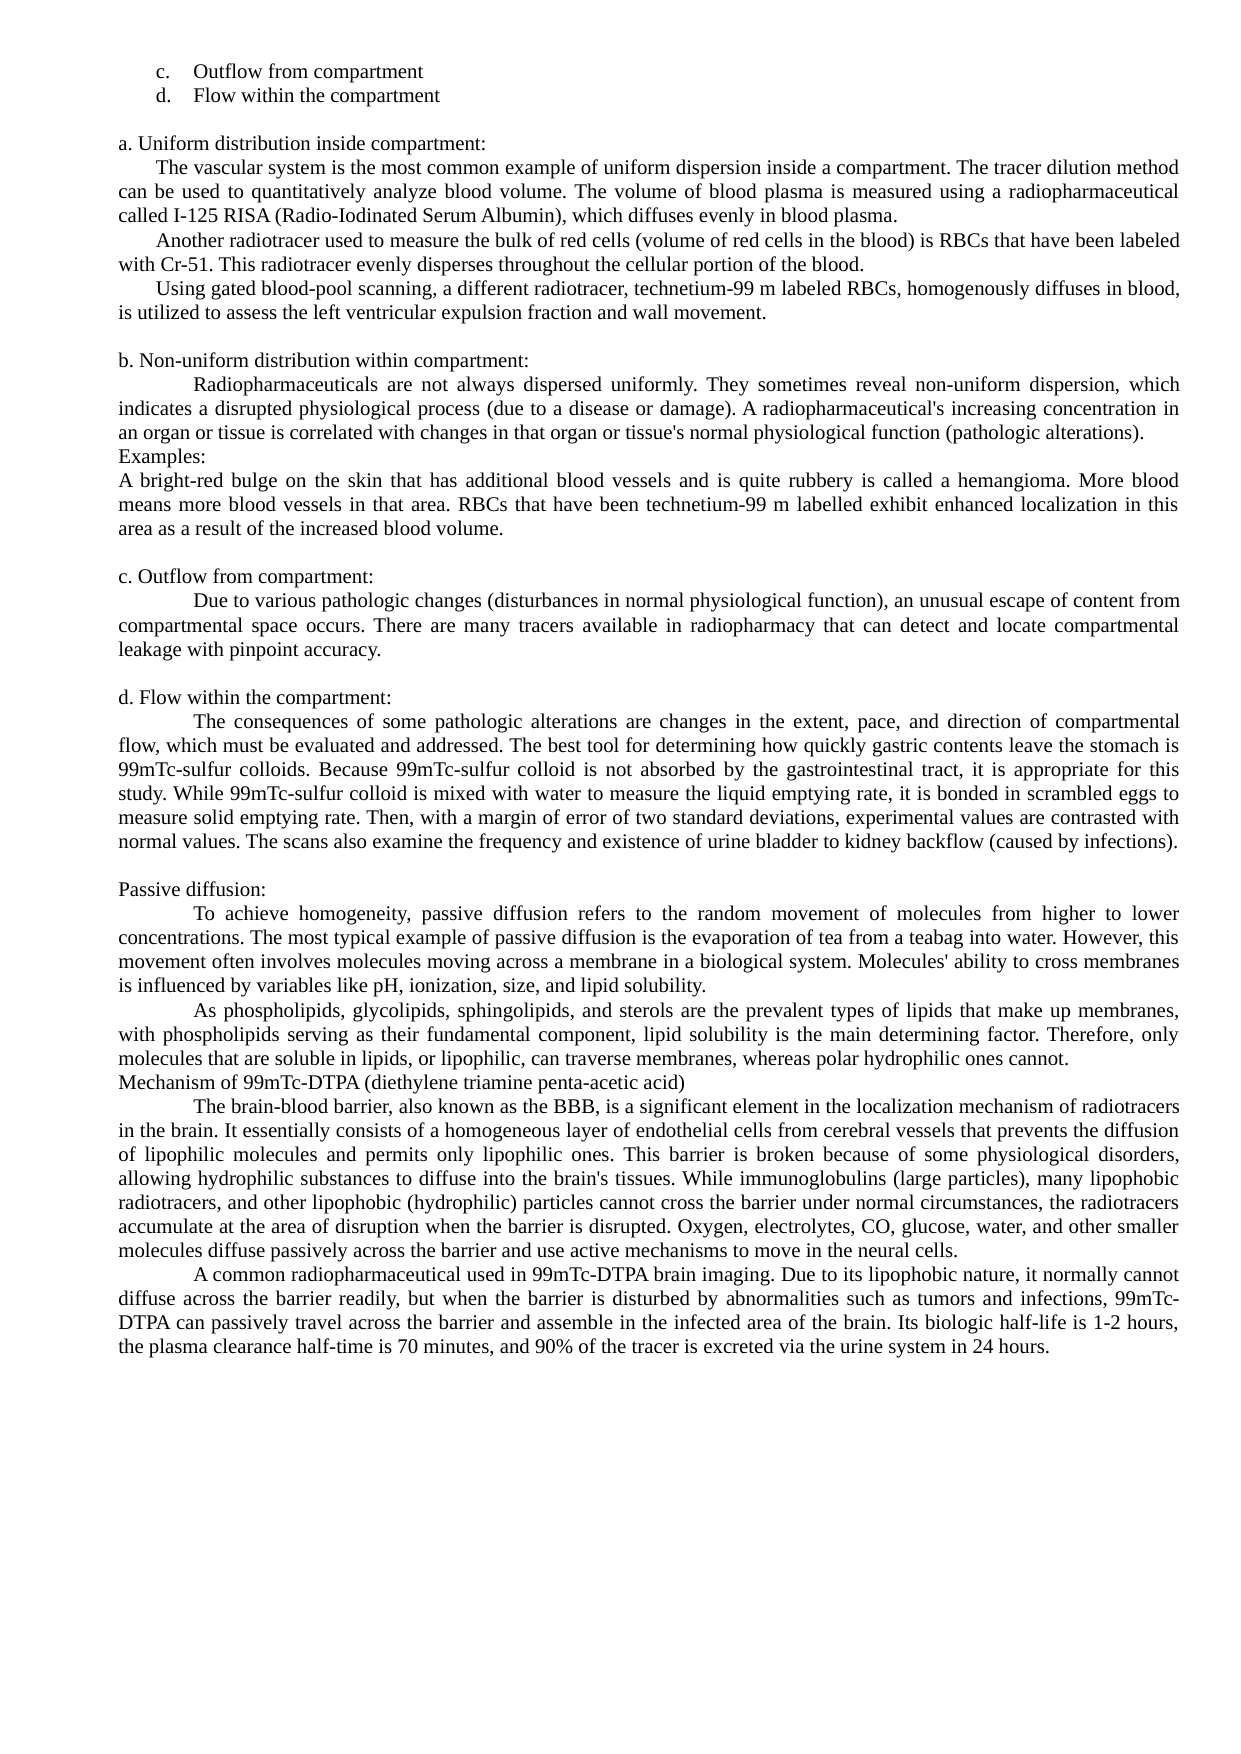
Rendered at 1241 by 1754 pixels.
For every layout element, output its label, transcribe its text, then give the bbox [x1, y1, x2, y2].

text A bright-red bulge on the skin that has additional blood vessels and is quite rubbery is called a hemangioma. More blood means more blood vessels in that area. RBCs that have been technetium-99 m labelled exhibit enhanced localization in this area as a result of the increased blood volume. [118, 468, 1181, 540]
text b. Non-uniform distribution within compartment: [118, 348, 1181, 372]
text A common radiopharmaceutical used in 99mTc-DTPA brain imaging. Due to its lipophobic nature, it normally cannot diffuse across the barrier readily, but when the barrier is disturbed by abnormalities such as tumors and infections, 99mTc-DTPA can passively travel across the barrier and assemble in the infected area of the brain. Its biologic half-life is 1-2 hours, the plasma clearance half-time is 70 minutes, and 90% of the tracer is excreted via the urine system in 24 hours. [118, 1262, 1181, 1358]
text Mechanism of 99mTc-DTPA (diethylene triamine penta-acetic acid) [118, 1070, 1181, 1094]
text a. Uniform distribution inside compartment: [118, 131, 1181, 155]
text The consequences of some pathologic alterations are changes in the extent, pace, and direction of compartmental flow, which must be evaluated and addressed. The best tool for determining how quickly gastric contents leave the stomach is 99mTc-sulfur colloids. Because 99mTc-sulfur colloid is not absorbed by the gastrointestinal tract, it is appropriate for this study. While 99mTc-sulfur colloid is mixed with water to measure the liquid emptying rate, it is bonded in scrambled eggs to measure solid emptying rate. Then, with a margin of error of two standard deviations, experimental values are contrasted with normal values. The scans also examine the frequency and existence of urine bladder to kidney backflow (caused by infections). [118, 709, 1181, 853]
text d. Flow within the compartment: [118, 685, 1181, 709]
text Passive diffusion: [118, 877, 1181, 901]
text Due to various pathologic changes (disturbances in normal physiological function), an unusual escape of content from compartmental space occurs. There are many tracers available in radiopharmacy that can detect and locate compartmental leakage with pinpoint accuracy. [118, 588, 1181, 661]
list Outflow from compartment [156, 59, 1181, 83]
text As phospholipids, glycolipids, sphingolipids, and sterols are the prevalent types of lipids that make up membranes, with phospholipids serving as their fundamental component, lipid solubility is the main determining factor. Therefore, only molecules that are soluble in lipids, or lipophilic, can traverse membranes, whereas polar hydrophilic ones cannot. [118, 997, 1181, 1070]
text Another radiotracer used to measure the bulk of red cells (volume of red cells in the blood) is RBCs that have been labeled with Cr-51. This radiotracer evenly disperses throughout the cellular portion of the blood. [118, 227, 1181, 276]
text The vascular system is the most common example of uniform dispersion inside a compartment. The tracer dilution method can be used to quantitatively analyze blood volume. The volume of blood plasma is measured using a radiopharmaceutical called I-125 RISA (Radio-Iodinated Serum Albumin), which diffuses evenly in blood plasma. [118, 155, 1181, 227]
text Radiopharmaceuticals are not always dispersed uniformly. They sometimes reveal non-uniform dispersion, which indicates a disrupted physiological process (due to a disease or damage). A radiopharmaceutical's increasing concentration in an organ or tissue is correlated with changes in that organ or tissue's normal physiological function (pathologic alterations). [118, 372, 1181, 444]
text To achieve homogeneity, passive diffusion refers to the random movement of molecules from higher to lower concentrations. The most typical example of passive diffusion is the evaporation of tea from a teabag into water. However, this movement often involves molecules moving across a membrane in a biological system. Molecules' ability to cross membranes is influenced by variables like pH, ionization, size, and lipid solubility. [118, 901, 1181, 997]
text c. Outflow from compartment: [118, 564, 1181, 588]
list Flow within the compartment [156, 83, 1181, 107]
text The brain-blood barrier, also known as the BBB, is a significant element in the localization mechanism of radiotracers in the brain. It essentially consists of a homogeneous layer of endothelial cells from cerebral vessels that prevents the diffusion of lipophilic molecules and permits only lipophilic ones. This barrier is broken because of some physiological disorders, allowing hydrophilic substances to diffuse into the brain's tissues. While immunoglobulins (large particles), many lipophobic radiotracers, and other lipophobic (hydrophilic) particles cannot cross the barrier under normal circumstances, the radiotracers accumulate at the area of disruption when the barrier is disrupted. Oxygen, electrolytes, CO, glucose, water, and other smaller molecules diffuse passively across the barrier and use active mechanisms to move in the neural cells. [118, 1094, 1181, 1262]
text Using gated blood-pool scanning, a different radiotracer, technetium-99 m labeled RBCs, homogenously diffuses in blood, is utilized to assess the left ventricular expulsion fraction and wall movement. [118, 276, 1181, 324]
text Examples: [118, 444, 1181, 468]
